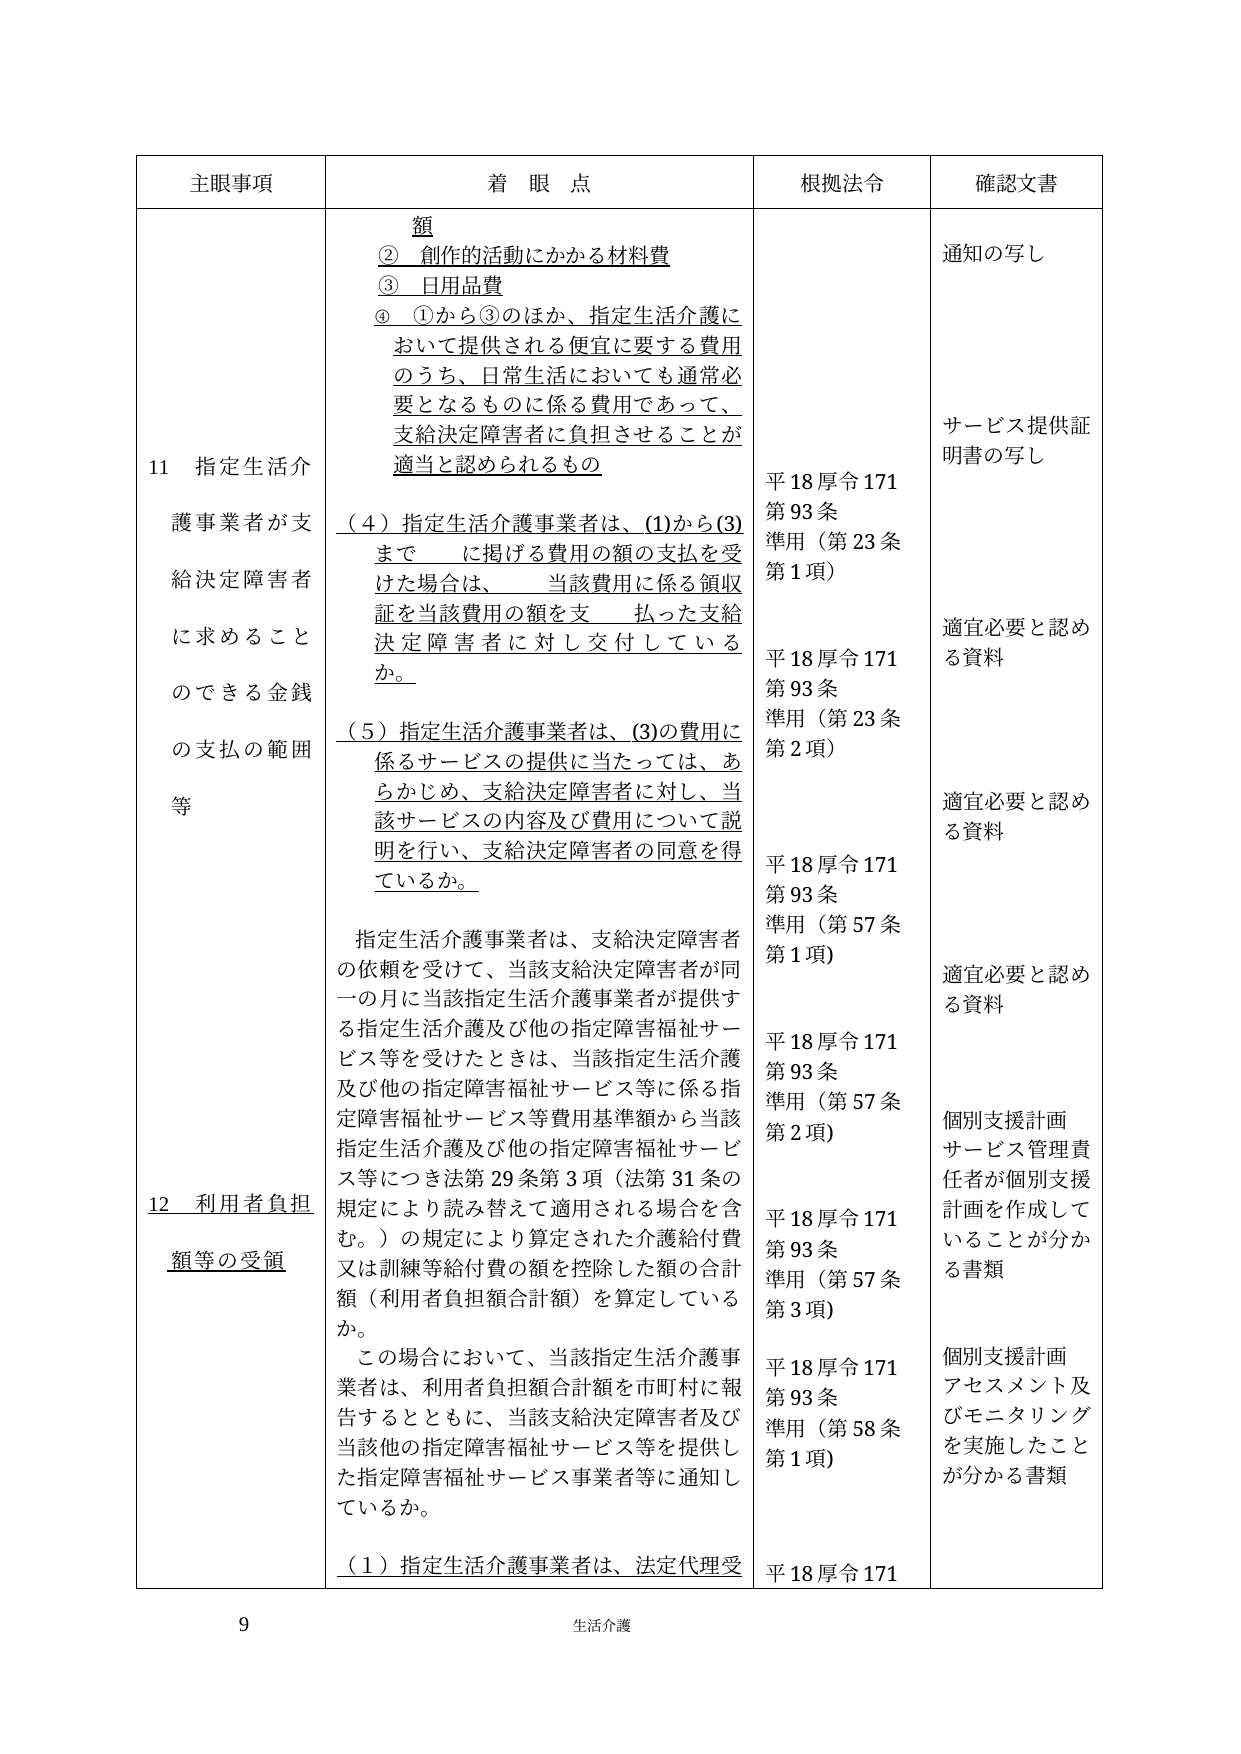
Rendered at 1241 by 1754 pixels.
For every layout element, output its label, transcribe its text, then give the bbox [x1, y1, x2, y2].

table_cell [137, 209, 325, 1588]
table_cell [931, 209, 1102, 1588]
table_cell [754, 209, 930, 1588]
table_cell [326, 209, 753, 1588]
table_header 主眼事項 [137, 156, 325, 208]
table_header 着 眼 点 [326, 156, 753, 208]
table_header 根拠法令 [754, 156, 930, 208]
table_header 確認文書 [931, 156, 1102, 208]
